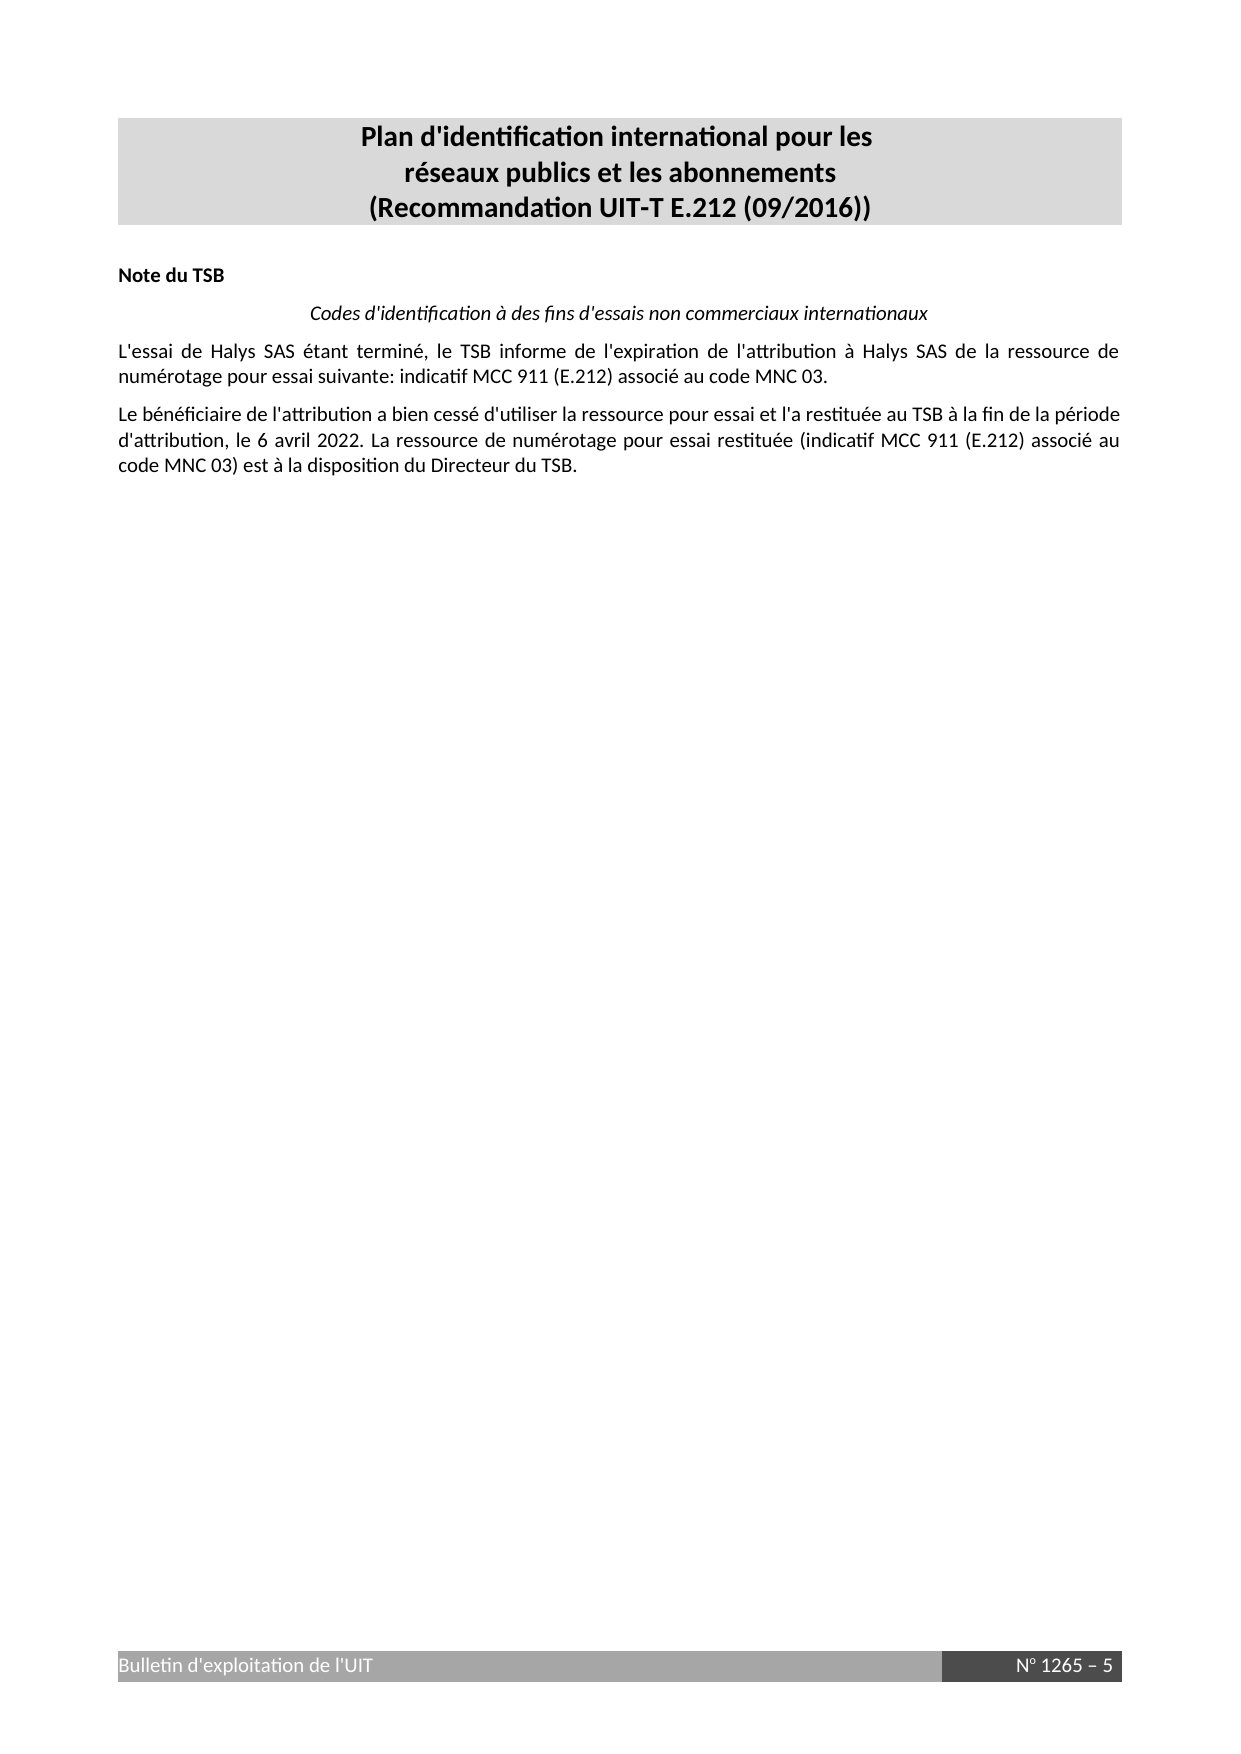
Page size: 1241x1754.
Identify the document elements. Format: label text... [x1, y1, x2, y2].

text Codes d'identification à des fins d'essais non commerciaux internationaux [118, 300, 1122, 326]
text Le bénéficiaire de l'attribution a bien cessé d'utiliser la ressource pour essai et l'a restituée au TSB à la fin de la période d'attribution, le 6 avril 2022. La ressource de numérotage pour essai restituée (indicatif MCC 911 (E.212) associé au code MNC 03) est à la disposition du Directeur du TSB. [118, 402, 1122, 478]
subtitle (Recommandation UIT-T E.212 (09/2016)) [118, 189, 1122, 225]
title Note du TSB [118, 262, 1122, 288]
subtitle Plan d'identification international pour les réseaux publics et les abonnements [118, 118, 1122, 189]
text L'essai de Halys SAS étant terminé, le TSB informe de l'expiration de l'attribution à Halys SAS de la ressource de numérotage pour essai suivante: indicatif MCC 911 (E.212) associé au code MNC 03. [118, 338, 1122, 389]
